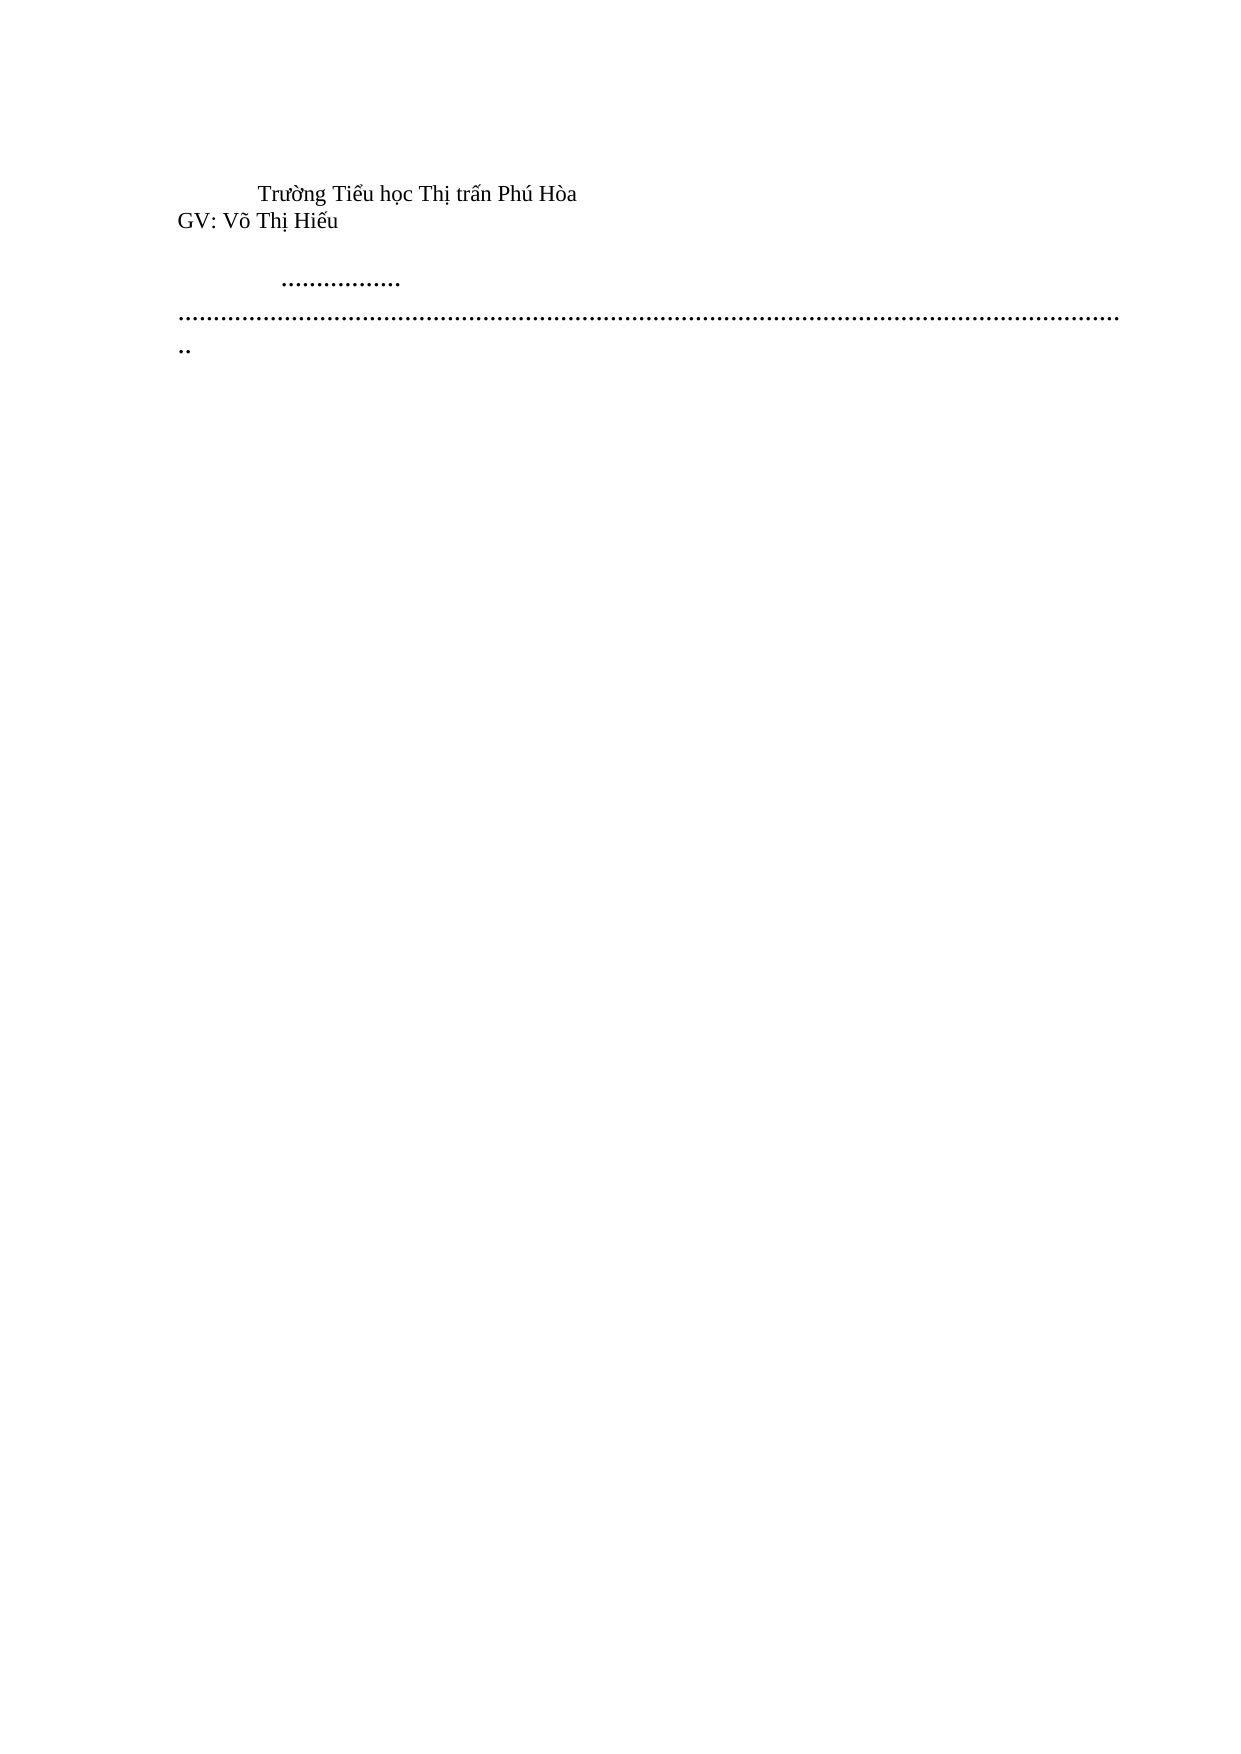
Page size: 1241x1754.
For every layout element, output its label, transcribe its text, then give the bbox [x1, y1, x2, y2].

text ....................................................................................................................................... [177, 293, 1122, 360]
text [280, 259, 1122, 293]
